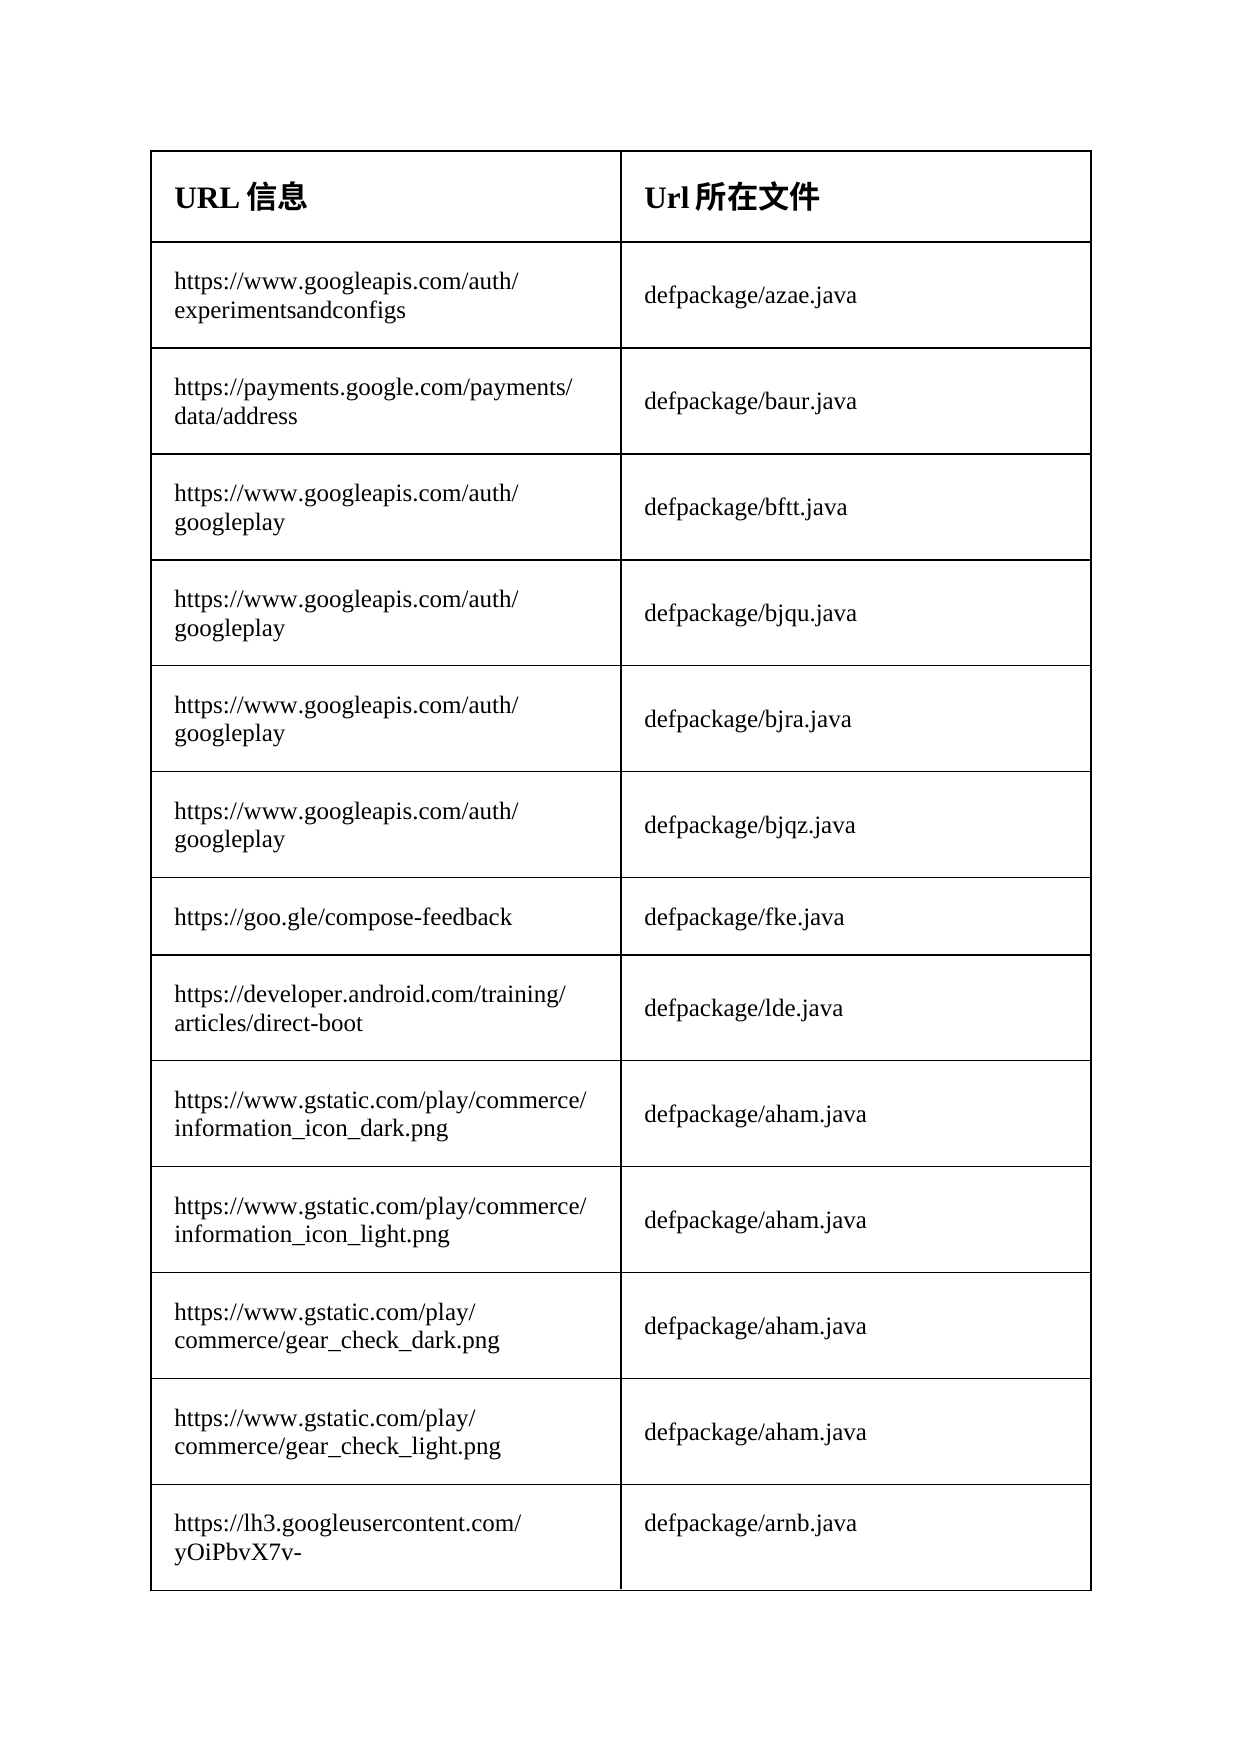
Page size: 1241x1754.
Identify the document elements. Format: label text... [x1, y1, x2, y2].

table_cell https://www.googleapis.com/auth/googleplay [152, 772, 620, 877]
table_cell defpackage/bftt.java [622, 455, 1090, 559]
table_cell https://www.googleapis.com/auth/googleplay [152, 561, 620, 665]
table_cell defpackage/bjqu.java [622, 561, 1090, 665]
table_cell defpackage/azae.java [622, 243, 1090, 347]
table_cell https://www.gstatic.com/play/commerce/gear_check_light.png [152, 1379, 620, 1483]
table_cell https://www.googleapis.com/auth/experimentsandconfigs [152, 243, 620, 347]
table_cell https://www.gstatic.com/play/commerce/information_icon_light.png [152, 1167, 620, 1272]
table_cell defpackage/lde.java [622, 956, 1090, 1060]
table_cell https://www.googleapis.com/auth/googleplay [152, 455, 620, 559]
table_header URL信息 [152, 152, 620, 241]
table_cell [152, 1485, 620, 1589]
table_header Url所在文件 [622, 152, 1090, 241]
table_cell defpackage/aham.java [622, 1379, 1090, 1483]
table_cell defpackage/fke.java [622, 878, 1090, 954]
table_cell defpackage/aham.java [622, 1061, 1090, 1166]
table_cell https://www.googleapis.com/auth/googleplay [152, 666, 620, 771]
table_cell defpackage/aham.java [622, 1273, 1090, 1378]
table_cell https://goo.gle/compose-feedback [152, 878, 620, 954]
table_cell defpackage/aham.java [622, 1167, 1090, 1272]
table_cell https://www.gstatic.com/play/commerce/gear_check_dark.png [152, 1273, 620, 1378]
table_cell defpackage/bjra.java [622, 666, 1090, 771]
table_cell defpackage/arnb.java [622, 1485, 1090, 1589]
table_cell https://www.gstatic.com/play/commerce/information_icon_dark.png [152, 1061, 620, 1166]
table_cell https://payments.google.com/payments/data/address [152, 349, 620, 453]
table_cell defpackage/baur.java [622, 349, 1090, 453]
table_cell https://developer.android.com/training/articles/direct-boot [152, 956, 620, 1060]
table_cell defpackage/bjqz.java [622, 772, 1090, 877]
